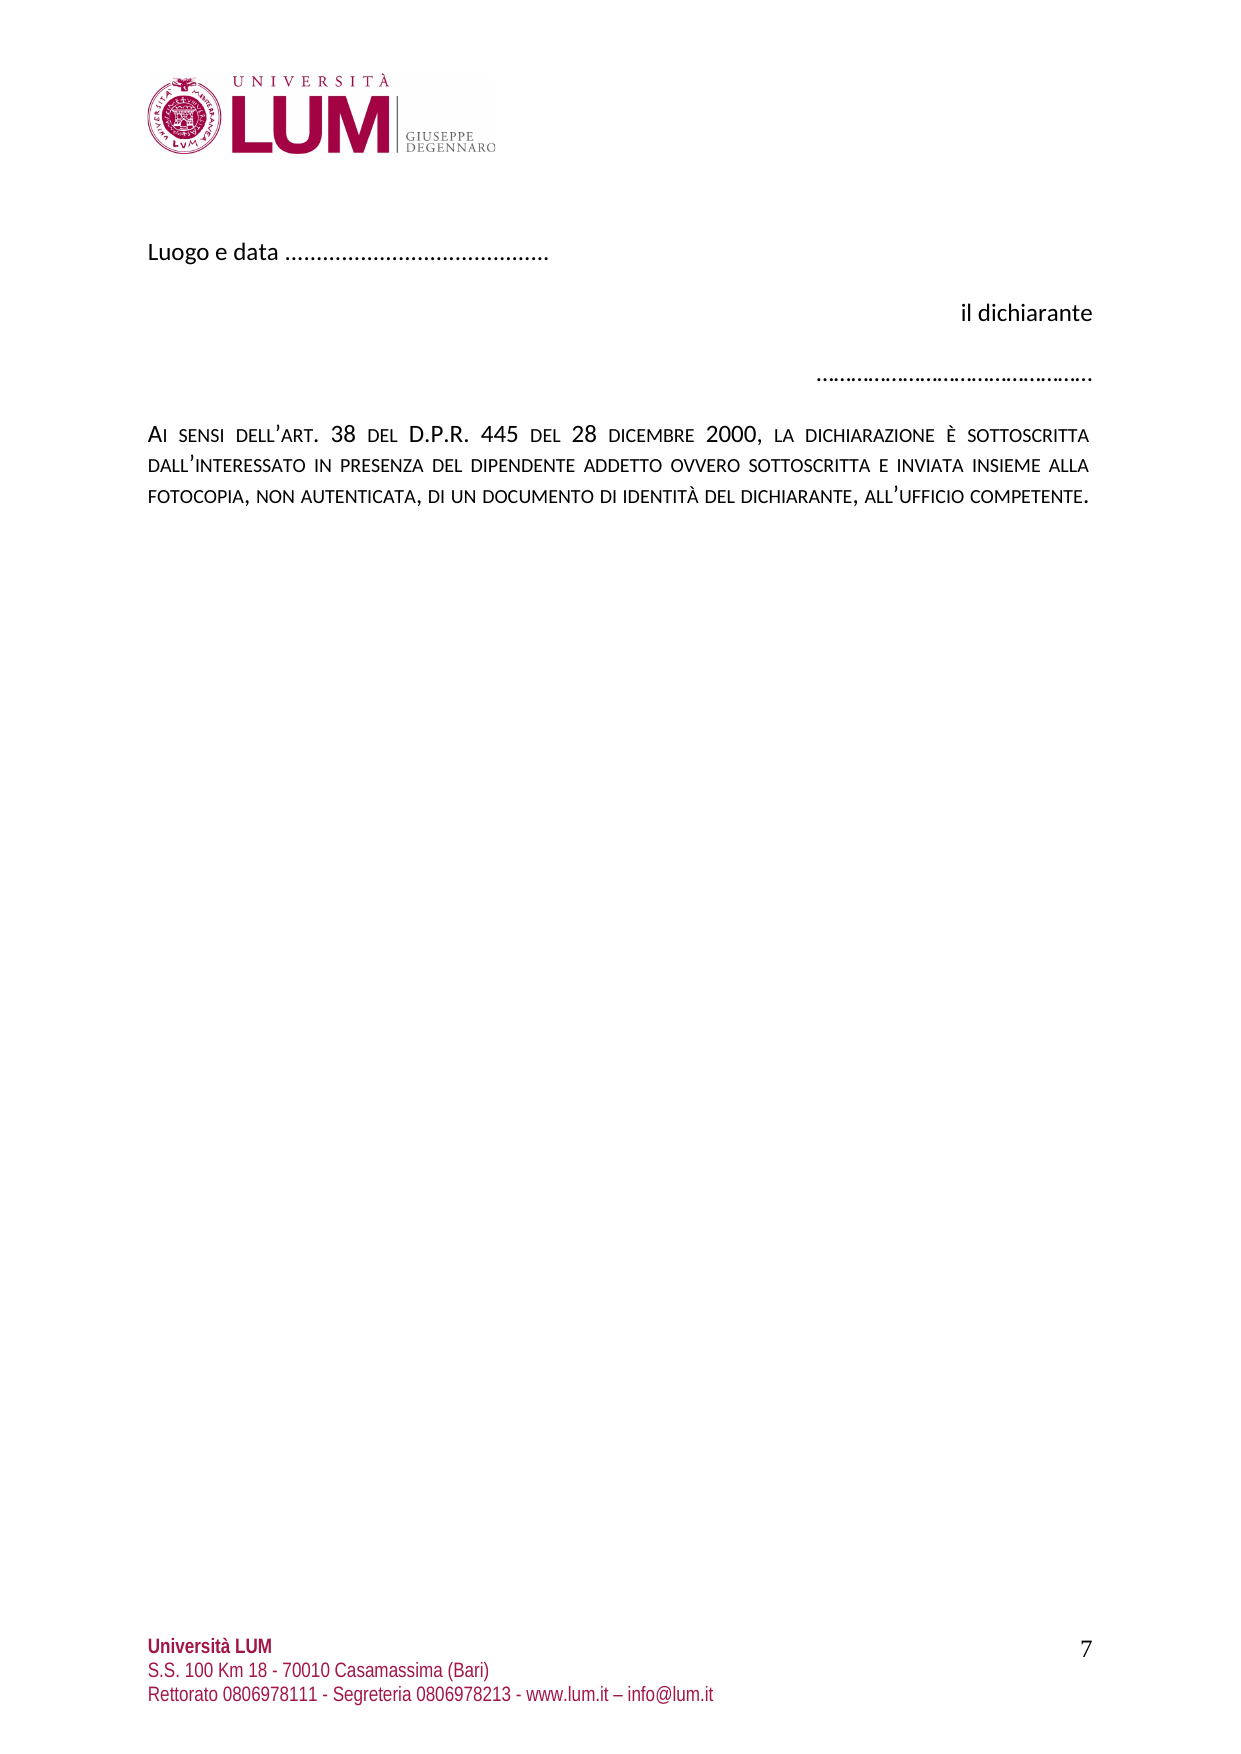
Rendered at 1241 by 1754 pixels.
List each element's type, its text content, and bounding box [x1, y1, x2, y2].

text il dichiarante [148, 297, 1092, 328]
text Ai sensi dell’art. 38 del D.P.R. 445 del 28 dicembre 2000, la dichiarazione è sottoscritta dall’interessato in presenza del dipendente addetto ovvero sottoscritta e inviata insieme alla fotocopia, non autenticata, di un documento di identità del dichiarante, all’ufficio competente. [148, 418, 1090, 509]
text Luogo e data .......................................... [148, 236, 1092, 267]
text ………………………………………… [148, 328, 1092, 387]
picture [147, 73, 496, 154]
